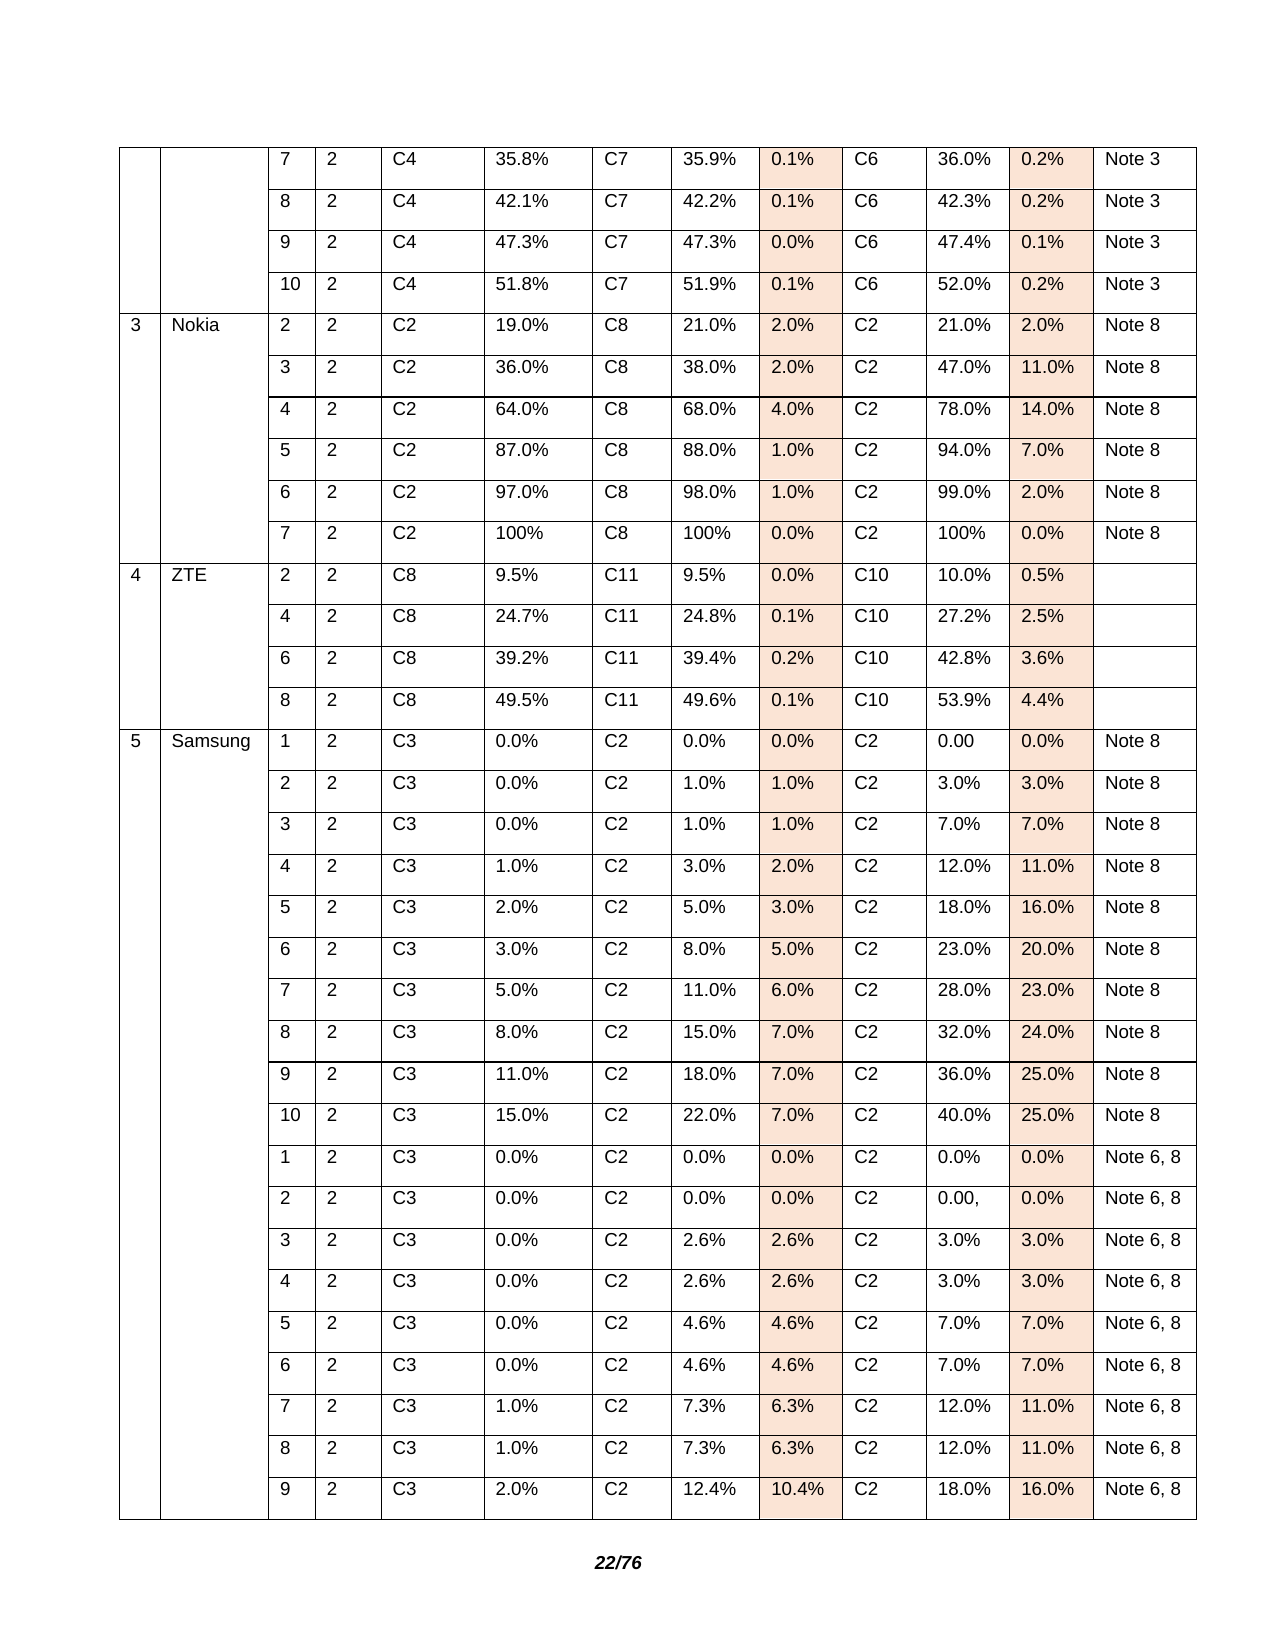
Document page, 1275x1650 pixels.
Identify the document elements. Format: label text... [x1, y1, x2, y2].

table_cell C2 [593, 1270, 671, 1311]
table_cell 5 [269, 896, 315, 937]
table_cell C2 [593, 1395, 671, 1435]
table_cell 42.2% [672, 190, 759, 230]
table_cell 15.0% [672, 1021, 759, 1061]
table_cell 12.0% [927, 855, 1009, 895]
table_cell 0.1% [760, 148, 842, 188]
table_cell C2 [593, 1312, 671, 1352]
table_cell 4.4% [1010, 688, 1093, 729]
table_cell [1094, 688, 1196, 729]
table_cell Note 8 [1094, 1104, 1196, 1144]
table_cell C2 [593, 1187, 671, 1228]
table_cell 1.0% [760, 813, 842, 853]
table_cell Note 8 [1094, 896, 1196, 937]
table_cell 35.8% [485, 148, 592, 188]
table_cell 12.0% [927, 1395, 1009, 1435]
table_cell C2 [593, 771, 671, 812]
table_cell Note 8 [1094, 439, 1196, 479]
table_cell 87.0% [485, 439, 592, 479]
table_cell 2 [316, 813, 381, 853]
table_cell 2.0% [760, 855, 842, 895]
table_cell 2 [316, 1104, 381, 1144]
table_cell C3 [382, 1146, 484, 1186]
table_cell 0.0% [485, 1187, 592, 1228]
table_cell 23.0% [1010, 979, 1093, 1020]
table_cell Note 6, 8 [1094, 1187, 1196, 1228]
table_cell 19.0% [485, 314, 592, 355]
table_cell 2 [316, 855, 381, 895]
table_cell 100% [485, 522, 592, 563]
table_cell 7.3% [672, 1395, 759, 1435]
table_cell Note 6, 8 [1094, 1478, 1196, 1518]
table_cell C2 [593, 1478, 671, 1518]
table_cell 0.5% [1010, 564, 1093, 604]
table_cell 6 [269, 1353, 315, 1394]
table_cell 2.0% [760, 356, 842, 396]
table_cell 2.5% [1010, 605, 1093, 646]
table_cell 10 [269, 1104, 315, 1144]
table_cell 24.0% [1010, 1021, 1093, 1061]
table_cell 2 [316, 231, 381, 272]
table_cell C2 [843, 896, 926, 937]
table_cell C2 [843, 1436, 926, 1477]
table_cell 25.0% [1010, 1104, 1093, 1144]
table_cell 6 [269, 481, 315, 521]
table_cell 7.0% [760, 1104, 842, 1144]
table_cell 2.0% [760, 314, 842, 355]
table_cell C3 [382, 1312, 484, 1352]
table_cell 2 [316, 439, 381, 479]
table_cell 7.0% [927, 1353, 1009, 1394]
table_cell 2 [316, 1478, 381, 1518]
table_cell 18.0% [927, 1478, 1009, 1518]
table_cell 8.0% [485, 1021, 592, 1061]
table_cell C2 [843, 314, 926, 355]
table_cell 2 [269, 564, 315, 604]
table_cell C3 [382, 813, 484, 853]
table_cell 4.6% [672, 1353, 759, 1394]
table_cell 0.0% [485, 1353, 592, 1394]
table_cell 10.4% [760, 1478, 842, 1518]
table_cell C2 [843, 1353, 926, 1394]
table_cell 15.0% [485, 1104, 592, 1144]
table_cell 10.0% [927, 564, 1009, 604]
table_cell 39.4% [672, 647, 759, 687]
table_cell 18.0% [927, 896, 1009, 937]
table_cell 2 [316, 938, 381, 978]
table_cell 49.5% [485, 688, 592, 729]
table_cell C2 [843, 398, 926, 438]
table_cell C3 [382, 730, 484, 770]
table_cell C2 [593, 1229, 671, 1269]
table_cell 22.0% [672, 1104, 759, 1144]
table_cell Note 8 [1094, 938, 1196, 978]
table_cell Note 8 [1094, 1063, 1196, 1103]
table_cell 3.0% [1010, 1270, 1093, 1311]
table_cell C3 [382, 1395, 484, 1435]
table_cell C6 [843, 273, 926, 313]
table_cell 7.0% [1010, 1312, 1093, 1352]
table_cell 8 [269, 688, 315, 729]
table_cell 18.0% [672, 1063, 759, 1103]
table_cell 1.0% [485, 1436, 592, 1477]
table_cell 7.0% [760, 1021, 842, 1061]
table_cell 11.0% [1010, 356, 1093, 396]
table_cell C2 [843, 1063, 926, 1103]
table_cell 3.0% [1010, 1229, 1093, 1269]
table_cell 1.0% [485, 1395, 592, 1435]
table_cell 36.0% [927, 1063, 1009, 1103]
table_cell 0.1% [760, 605, 842, 646]
table_cell C2 [843, 1021, 926, 1061]
table_cell C2 [843, 439, 926, 479]
table_cell 3.0% [485, 938, 592, 978]
table_cell 7.0% [927, 1312, 1009, 1352]
table_cell 8 [269, 190, 315, 230]
table_cell 8.0% [672, 938, 759, 978]
table_cell 78.0% [927, 398, 1009, 438]
table_cell C3 [382, 855, 484, 895]
table_cell C2 [843, 481, 926, 521]
table_cell 28.0% [927, 979, 1009, 1020]
table_cell C3 [382, 896, 484, 937]
table_cell 0.1% [760, 190, 842, 230]
table_cell 2.0% [485, 896, 592, 937]
table_cell 38.0% [672, 356, 759, 396]
table_cell 11.0% [1010, 1436, 1093, 1477]
table_cell C3 [382, 979, 484, 1020]
table_cell 3.0% [760, 896, 842, 937]
table_cell 100% [927, 522, 1009, 563]
table_cell C8 [382, 605, 484, 646]
table_cell C2 [382, 481, 484, 521]
table_cell Nokia [161, 314, 268, 563]
table_cell C7 [593, 273, 671, 313]
table_cell 0.2% [1010, 190, 1093, 230]
table_cell 0.0% [485, 1270, 592, 1311]
table_cell 2 [316, 730, 381, 770]
table_cell 5.0% [485, 979, 592, 1020]
table_cell C3 [382, 1187, 484, 1228]
table_cell 2 [316, 1229, 381, 1269]
table_cell C11 [593, 688, 671, 729]
table_cell Note 3 [1094, 148, 1196, 188]
table_cell 2.0% [1010, 314, 1093, 355]
table_cell C2 [593, 813, 671, 853]
table_cell 12.4% [672, 1478, 759, 1518]
table_cell 24.8% [672, 605, 759, 646]
table_cell 2 [269, 771, 315, 812]
table_cell 2 [316, 273, 381, 313]
table_cell 1.0% [760, 771, 842, 812]
table_cell 2 [316, 190, 381, 230]
table_cell 2 [316, 771, 381, 812]
table_cell 0.0% [1010, 1146, 1093, 1186]
table_cell 9 [269, 1063, 315, 1103]
table_cell 5.0% [672, 896, 759, 937]
table_cell C3 [382, 1478, 484, 1518]
table_cell Note 8 [1094, 1021, 1196, 1061]
table_cell C2 [843, 1312, 926, 1352]
table_cell 0.00 [927, 730, 1009, 770]
table_cell 6.3% [760, 1395, 842, 1435]
table_cell 98.0% [672, 481, 759, 521]
table_cell C2 [382, 356, 484, 396]
table_cell 0.0% [672, 730, 759, 770]
table_cell 5 [269, 439, 315, 479]
table_cell C6 [843, 148, 926, 188]
table_cell 2 [316, 1436, 381, 1477]
table_cell 39.2% [485, 647, 592, 687]
table_cell 2 [316, 1353, 381, 1394]
table_cell 0.0% [672, 1187, 759, 1228]
table_cell 7.3% [672, 1436, 759, 1477]
table_cell 35.9% [672, 148, 759, 188]
table_cell 42.8% [927, 647, 1009, 687]
table_cell 7.0% [927, 813, 1009, 853]
table_cell 3.6% [1010, 647, 1093, 687]
table_cell 64.0% [485, 398, 592, 438]
table_cell C10 [843, 688, 926, 729]
table_cell 2 [316, 1395, 381, 1435]
table_cell C11 [593, 605, 671, 646]
table_cell 47.0% [927, 356, 1009, 396]
table_cell C2 [593, 1063, 671, 1103]
table_cell C2 [843, 356, 926, 396]
table_cell 36.0% [485, 356, 592, 396]
table_cell 0.0% [485, 1229, 592, 1269]
table_cell 2 [316, 522, 381, 563]
table_cell 2 [316, 1063, 381, 1103]
table_cell 4.6% [760, 1353, 842, 1394]
table_cell 2 [316, 605, 381, 646]
table_cell C2 [843, 1187, 926, 1228]
table_cell 3 [269, 1229, 315, 1269]
table_cell C3 [382, 771, 484, 812]
table_cell 2 [316, 688, 381, 729]
table_cell 11.0% [672, 979, 759, 1020]
table_cell 2 [316, 1187, 381, 1228]
table_cell 0.0% [485, 730, 592, 770]
table_cell 4 [269, 1270, 315, 1311]
table_cell C2 [593, 1021, 671, 1061]
table_cell 9 [269, 1478, 315, 1518]
table_cell C10 [843, 647, 926, 687]
table_cell C3 [382, 1436, 484, 1477]
table_cell C2 [382, 439, 484, 479]
table_cell 3 [120, 314, 160, 563]
table_cell C2 [843, 1270, 926, 1311]
table_cell 0.0% [760, 1187, 842, 1228]
table_cell C2 [843, 979, 926, 1020]
table_cell 40.0% [927, 1104, 1009, 1144]
table_cell 1.0% [672, 813, 759, 853]
table_cell 0.0% [485, 771, 592, 812]
table_cell 16.0% [1010, 896, 1093, 937]
table_cell C4 [382, 231, 484, 272]
table_cell 47.3% [485, 231, 592, 272]
table_cell Note 6, 8 [1094, 1229, 1196, 1269]
table_cell 100% [672, 522, 759, 563]
table_cell C3 [382, 938, 484, 978]
table_cell 0.0% [485, 813, 592, 853]
table_cell 2 [316, 148, 381, 188]
table_cell Note 8 [1094, 855, 1196, 895]
table_cell 42.1% [485, 190, 592, 230]
table_cell C2 [593, 1353, 671, 1394]
table_cell Note 6, 8 [1094, 1270, 1196, 1311]
table_cell 16.0% [1010, 1478, 1093, 1518]
table_cell 2 [316, 1146, 381, 1186]
table_cell 5.0% [760, 938, 842, 978]
table_cell 6 [269, 938, 315, 978]
table_cell 21.0% [927, 314, 1009, 355]
table_cell 27.2% [927, 605, 1009, 646]
table_cell 10 [269, 273, 315, 313]
table_cell Note 6, 8 [1094, 1395, 1196, 1435]
table_cell C7 [593, 148, 671, 188]
table_cell 51.9% [672, 273, 759, 313]
table_cell C8 [593, 356, 671, 396]
table_cell C2 [382, 398, 484, 438]
table_cell 68.0% [672, 398, 759, 438]
table_cell C4 [382, 273, 484, 313]
table_cell Note 6, 8 [1094, 1312, 1196, 1352]
table_cell 0.0% [485, 1146, 592, 1186]
table_cell 1 [269, 730, 315, 770]
table_cell 2 [316, 1021, 381, 1061]
table_cell C2 [843, 1395, 926, 1435]
table_cell 3.0% [927, 1229, 1009, 1269]
table_cell 2 [316, 481, 381, 521]
table_cell 52.0% [927, 273, 1009, 313]
table_cell 0.0% [1010, 1187, 1093, 1228]
table_cell C2 [593, 938, 671, 978]
table_cell 2 [316, 356, 381, 396]
table_cell C8 [593, 439, 671, 479]
table_cell ZTE [161, 564, 268, 729]
table_cell C3 [382, 1270, 484, 1311]
table_cell 2 [316, 896, 381, 937]
table_cell C11 [593, 564, 671, 604]
table_cell 2 [316, 398, 381, 438]
table_cell 2 [316, 1312, 381, 1352]
table_cell 2.0% [1010, 481, 1093, 521]
table_cell C2 [593, 896, 671, 937]
table_cell Note 3 [1094, 190, 1196, 230]
table_cell C2 [843, 522, 926, 563]
table_cell C3 [382, 1353, 484, 1394]
table_cell 1.0% [485, 855, 592, 895]
table_cell C8 [382, 688, 484, 729]
table_cell 0.1% [760, 688, 842, 729]
table_cell C3 [382, 1104, 484, 1144]
table_cell 1.0% [672, 771, 759, 812]
table_cell Note 8 [1094, 398, 1196, 438]
table_cell 2 [316, 1270, 381, 1311]
table_cell 9 [269, 231, 315, 272]
table_cell 7.0% [1010, 439, 1093, 479]
table_cell 1.0% [760, 439, 842, 479]
table_cell C8 [593, 522, 671, 563]
table_cell C2 [593, 1104, 671, 1144]
table_cell 53.9% [927, 688, 1009, 729]
table_cell 2 [316, 647, 381, 687]
table_cell [1094, 647, 1196, 687]
table_cell C7 [593, 231, 671, 272]
table_cell 2.6% [760, 1270, 842, 1311]
table_cell Note 6, 8 [1094, 1353, 1196, 1394]
table_cell 0.1% [760, 273, 842, 313]
table_cell 25.0% [1010, 1063, 1093, 1103]
table_cell 0.0% [760, 231, 842, 272]
table_cell C8 [593, 481, 671, 521]
table_cell Note 8 [1094, 356, 1196, 396]
table_cell 4 [269, 605, 315, 646]
table_cell 12.0% [927, 1436, 1009, 1477]
table_cell C8 [382, 647, 484, 687]
table_cell C2 [843, 1104, 926, 1144]
table_cell 11.0% [1010, 855, 1093, 895]
table_cell Note 8 [1094, 813, 1196, 853]
table_cell 94.0% [927, 439, 1009, 479]
table_cell 2 [269, 314, 315, 355]
table_cell 7 [269, 148, 315, 188]
table_cell 1.0% [760, 481, 842, 521]
table_cell 3.0% [927, 771, 1009, 812]
table_cell C2 [382, 522, 484, 563]
table_cell C2 [843, 730, 926, 770]
table_cell 88.0% [672, 439, 759, 479]
table_cell 6.3% [760, 1436, 842, 1477]
table_cell 7.0% [1010, 1353, 1093, 1394]
table_cell 51.8% [485, 273, 592, 313]
table_cell 23.0% [927, 938, 1009, 978]
table_cell 4 [269, 855, 315, 895]
table_cell 2 [316, 979, 381, 1020]
table_cell Note 6, 8 [1094, 1436, 1196, 1477]
table_cell 21.0% [672, 314, 759, 355]
table_cell [1094, 564, 1196, 604]
table_cell 36.0% [927, 148, 1009, 188]
table_cell 9.5% [485, 564, 592, 604]
table_cell 4 [269, 398, 315, 438]
table_cell 32.0% [927, 1021, 1009, 1061]
table_cell 0.0% [760, 1146, 842, 1186]
table_cell C2 [593, 855, 671, 895]
table_cell Note 8 [1094, 730, 1196, 770]
table_cell 2.0% [485, 1478, 592, 1518]
table_cell C6 [843, 231, 926, 272]
table_cell 5 [120, 730, 160, 1518]
table_cell C10 [843, 564, 926, 604]
table_cell 0.0% [1010, 522, 1093, 563]
table_cell 2.6% [672, 1270, 759, 1311]
table_cell 2 [316, 314, 381, 355]
table_cell 2 [316, 564, 381, 604]
table_cell 7 [269, 1395, 315, 1435]
table_cell 0.0% [485, 1312, 592, 1352]
table_cell C2 [843, 938, 926, 978]
table_cell C4 [382, 148, 484, 188]
table_cell C8 [593, 398, 671, 438]
table_cell 6.0% [760, 979, 842, 1020]
table_cell 3.0% [672, 855, 759, 895]
table_cell 11.0% [1010, 1395, 1093, 1435]
table_cell 4 [120, 564, 160, 729]
table_cell Note 3 [1094, 231, 1196, 272]
table_cell 0.00, [927, 1187, 1009, 1228]
table_cell 0.0% [760, 522, 842, 563]
table_cell C2 [593, 1436, 671, 1477]
table_cell 97.0% [485, 481, 592, 521]
table_cell 3.0% [927, 1270, 1009, 1311]
table_cell 2 [269, 1187, 315, 1228]
table_cell C8 [593, 314, 671, 355]
table_cell 7 [269, 979, 315, 1020]
table_cell 4.6% [760, 1312, 842, 1352]
table_cell 0.2% [760, 647, 842, 687]
table_cell C2 [593, 979, 671, 1020]
table_cell 0.0% [760, 564, 842, 604]
table_cell 3 [269, 356, 315, 396]
table_cell [1094, 605, 1196, 646]
table_cell 3.0% [1010, 771, 1093, 812]
table_cell 20.0% [1010, 938, 1093, 978]
table_cell 47.3% [672, 231, 759, 272]
table_cell 8 [269, 1436, 315, 1477]
table_cell C10 [843, 605, 926, 646]
table_cell Note 6, 8 [1094, 1146, 1196, 1186]
table_cell 24.7% [485, 605, 592, 646]
table_cell 49.6% [672, 688, 759, 729]
table_cell C6 [843, 190, 926, 230]
table_cell C7 [593, 190, 671, 230]
table_cell 9.5% [672, 564, 759, 604]
table_cell 14.0% [1010, 398, 1093, 438]
table_cell C3 [382, 1229, 484, 1269]
table_cell Note 8 [1094, 522, 1196, 563]
table_cell 47.4% [927, 231, 1009, 272]
table_cell 3 [269, 813, 315, 853]
table_cell C2 [843, 1229, 926, 1269]
table_cell C3 [382, 1063, 484, 1103]
table_cell 4.0% [760, 398, 842, 438]
table_cell 2.6% [672, 1229, 759, 1269]
table_cell C4 [382, 190, 484, 230]
table_cell 0.0% [1010, 730, 1093, 770]
table_cell C2 [843, 1478, 926, 1518]
table_cell C2 [593, 1146, 671, 1186]
table_cell C2 [843, 1146, 926, 1186]
table_cell C3 [382, 1021, 484, 1061]
table_cell 42.3% [927, 190, 1009, 230]
table_cell C2 [593, 730, 671, 770]
table_cell 0.2% [1010, 148, 1093, 188]
table_cell 0.0% [760, 730, 842, 770]
table_cell 4.6% [672, 1312, 759, 1352]
table_cell C11 [593, 647, 671, 687]
table_cell 0.2% [1010, 273, 1093, 313]
table_cell Note 3 [1094, 273, 1196, 313]
table_cell Note 8 [1094, 314, 1196, 355]
table_cell C2 [843, 771, 926, 812]
table_cell Note 8 [1094, 771, 1196, 812]
table_cell 7 [269, 522, 315, 563]
table_cell 7.0% [1010, 813, 1093, 853]
table_cell 6 [269, 647, 315, 687]
table_cell 8 [269, 1021, 315, 1061]
table_cell 5 [269, 1312, 315, 1352]
table_cell Samsung [161, 730, 268, 1518]
table_cell 2.6% [760, 1229, 842, 1269]
table_cell 11.0% [485, 1063, 592, 1103]
table_cell C8 [382, 564, 484, 604]
table_cell Note 8 [1094, 481, 1196, 521]
table_cell 0.0% [672, 1146, 759, 1186]
table_cell 0.1% [1010, 231, 1093, 272]
table_cell C2 [382, 314, 484, 355]
table_cell 99.0% [927, 481, 1009, 521]
table_cell 0.0% [927, 1146, 1009, 1186]
table_cell C2 [843, 813, 926, 853]
table_cell C2 [843, 855, 926, 895]
table_cell 1 [269, 1146, 315, 1186]
table_cell Note 8 [1094, 979, 1196, 1020]
table_cell 7.0% [760, 1063, 842, 1103]
